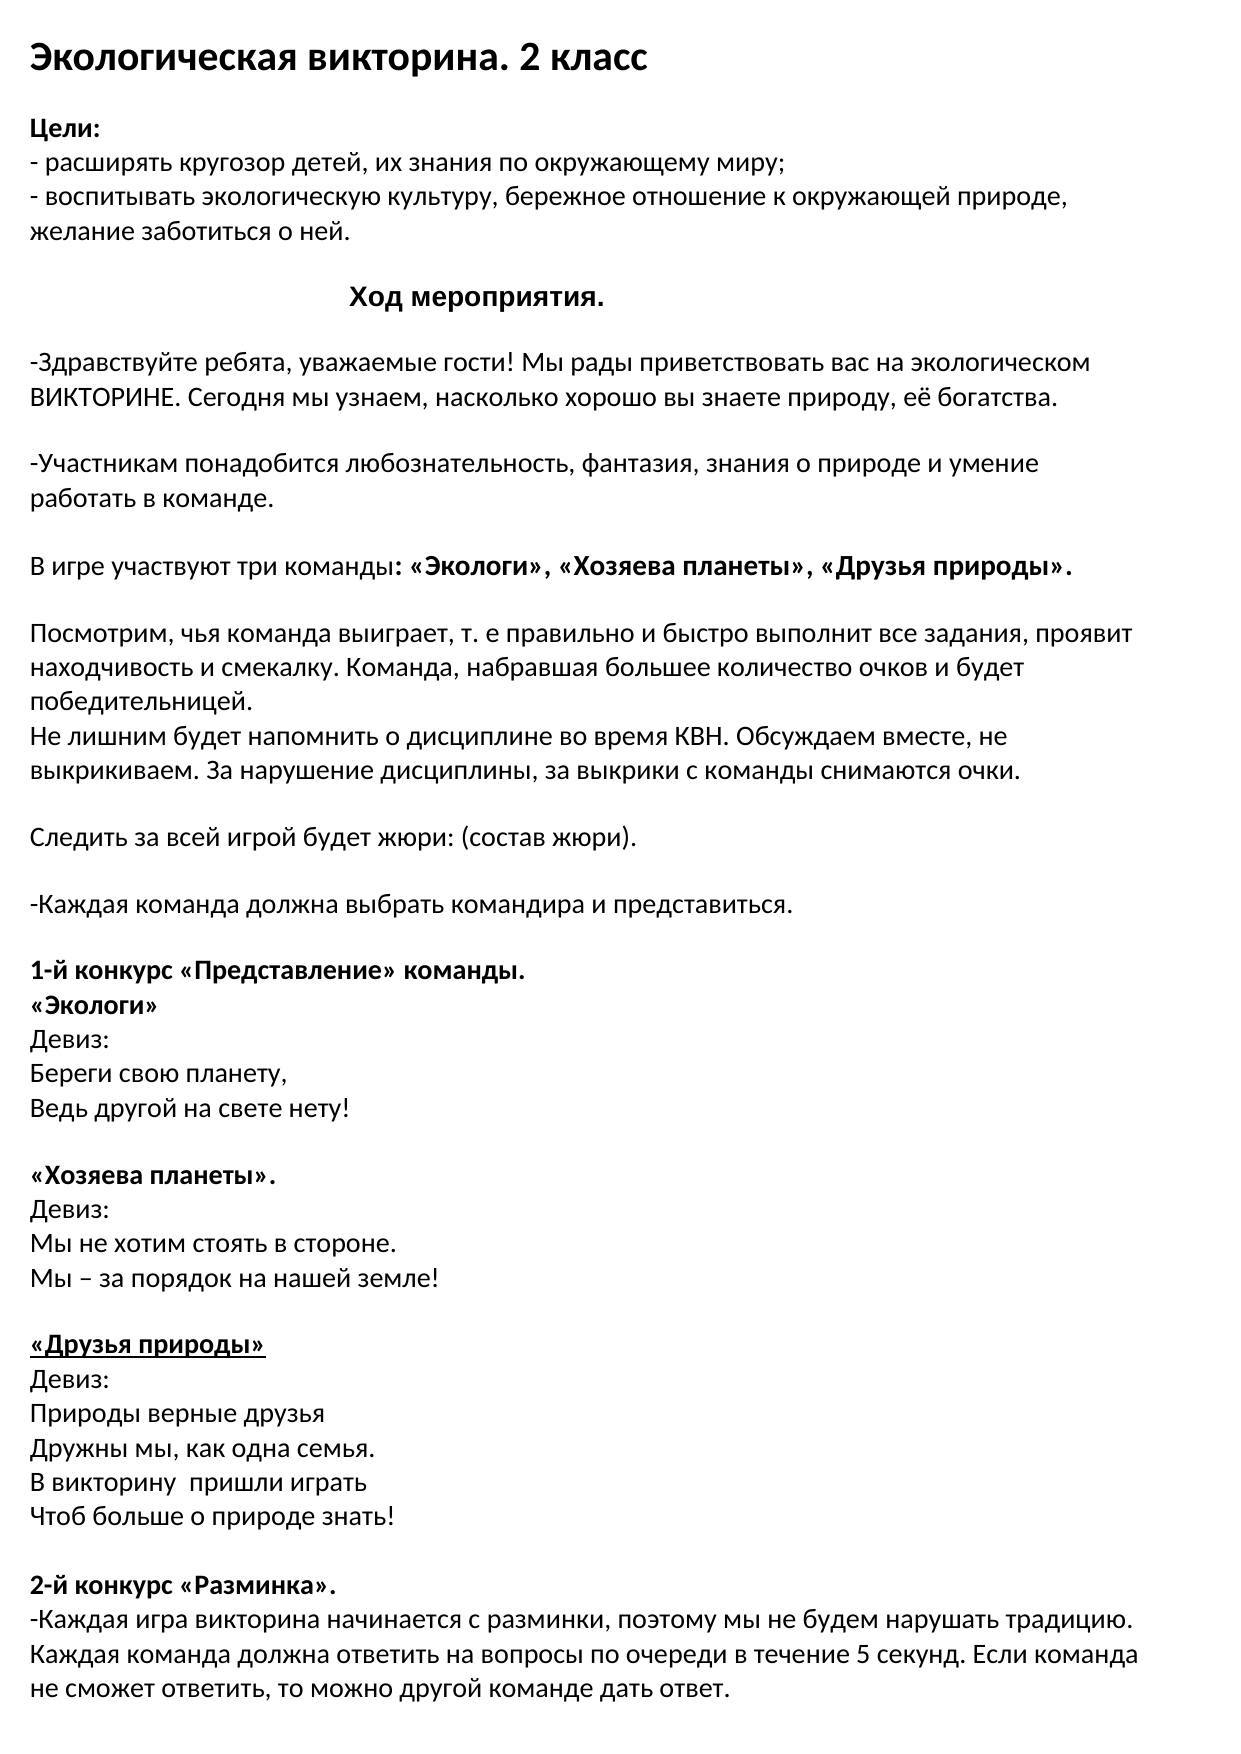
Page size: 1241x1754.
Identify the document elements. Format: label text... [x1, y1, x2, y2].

text 1-й конкурс «Представление» команды. [29, 952, 1152, 987]
text Береги свою планету, [29, 1056, 1152, 1090]
text Ведь другой на свете нету! [29, 1090, 1152, 1124]
text «Хозяева планеты». [29, 1157, 1152, 1191]
text Ход мероприятия. [29, 279, 1152, 312]
text Девиз: [29, 1191, 1152, 1225]
text «Экологи» [29, 987, 1152, 1021]
text «Друзья природы» [29, 1327, 1152, 1361]
text Цели: [29, 109, 1152, 144]
text -Здравствуйте ребята, уважаемые гости! Мы рады приветствовать вас на экологическом ВИКТОРИНЕ. Сегодня мы узнаем, насколько хорошо вы знаете природу, её богатства. [29, 344, 1152, 413]
text - воспитывать экологическую культуру, бережное отношение к окружающей природе, желание заботиться о ней. [29, 178, 1152, 247]
text - расширять кругозор детей, их знания по окружающему миру; [29, 144, 1152, 178]
text В игре участвуют три команды: «Экологи», «Хозяева планеты», «Друзья природы». [29, 547, 1152, 582]
text -Каждая команда должна выбрать командира и представиться. [29, 886, 1152, 920]
text Дружны мы, как одна семья. [29, 1430, 1152, 1464]
text Девиз: [29, 1361, 1152, 1395]
text Следить за всей игрой будет жюри: (состав жюри). [29, 819, 1152, 853]
text Посмотрим, чья команда выиграет, т. е правильно и быстро выполнит все задания, проявит находчивость и смекалку. Команда, набравшая большее количество очков и будет победительницей. [29, 614, 1152, 718]
text Мы не хотим стоять в стороне. [29, 1225, 1152, 1260]
text Природы верные друзья [29, 1395, 1152, 1430]
text -Каждая игра викторина начинается с разминки, поэтому мы не будем нарушать традицию. Каждая команда должна ответить на вопросы по очереди в течение 5 секунд. Если команда не сможет ответить, то можно другой команде дать ответ. [29, 1602, 1152, 1705]
text Чтоб больше о природе знать! [29, 1498, 1152, 1533]
text Девиз: [29, 1021, 1152, 1056]
text Мы – за порядок на нашей земле! [29, 1260, 1152, 1294]
text Не лишним будет напомнить о дисциплине во время КВН. Обсуждаем вместе, не выкрикиваем. За нарушение дисциплины, за выкрики с команды снимаются очки. [29, 718, 1152, 786]
text 2-й конкурс «Разминка». [29, 1567, 1152, 1602]
text -Участникам понадобится любознательность, фантазия, знания о природе и умение работать в команде. [29, 445, 1152, 514]
text Экологическая викторина. 2 класс [29, 29, 1152, 80]
text В викторину пришли играть [29, 1464, 1152, 1498]
